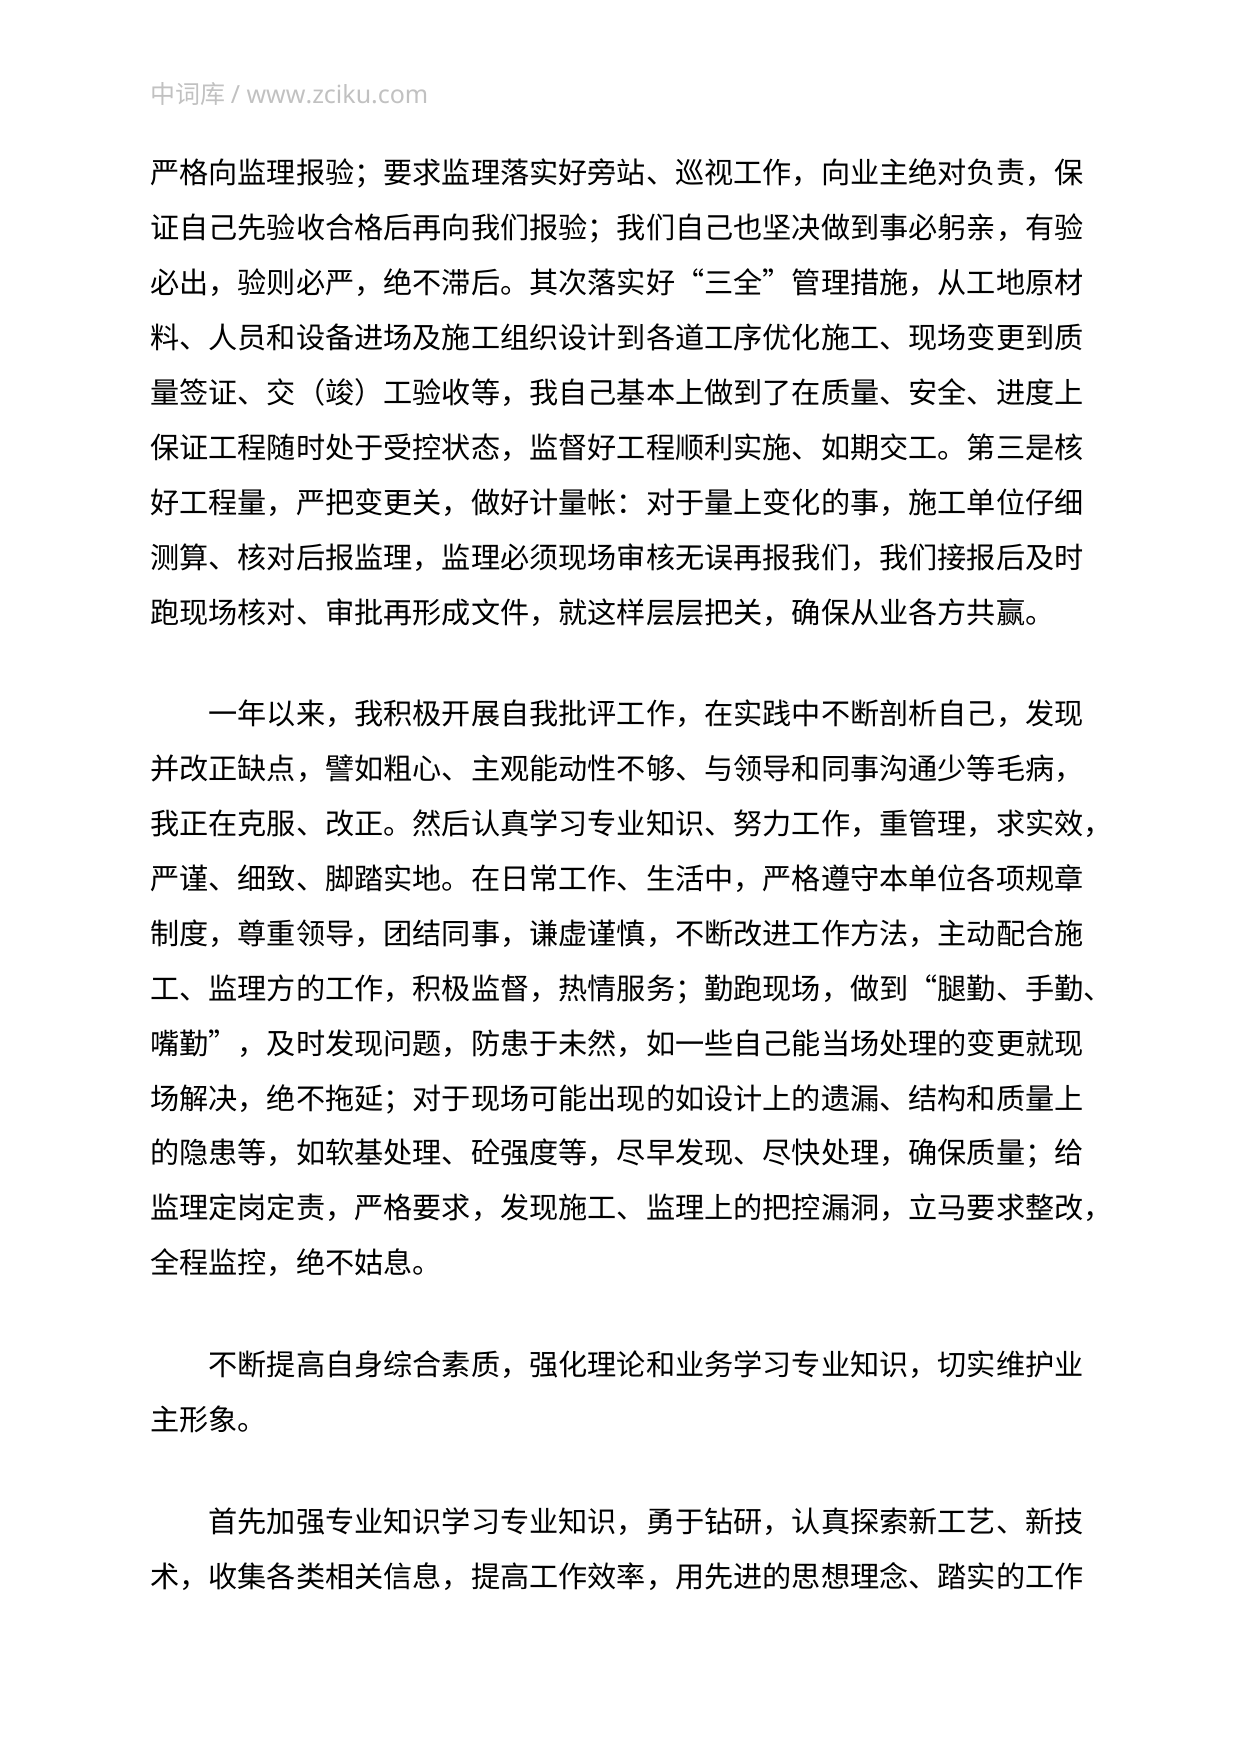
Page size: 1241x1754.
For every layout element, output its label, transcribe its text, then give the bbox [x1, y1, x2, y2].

text 一年以来，我积极开展自我批评工作，在实践中不断剖析自己，发现并改正缺点，譬如粗心、主观能动性不够、与领导和同事沟通少等毛病，我正在克服、改正。然后认真学习专业知识、努力工作，重管理，求实效，严谨、细致、脚踏实地。在日常工作、生活中，严格遵守本单位各项规章制度，尊重领导，团结同事，谦虚谨慎，不断改进工作方法，主动配合施工、监理方的工作，积极监督，热情服务；勤跑现场，做到“腿勤、手勤、嘴勤”，及时发现问题，防患于未然，如一些自己能当场处理的变更就现场解决，绝不拖延；对于现场可能出现的如设计上的遗漏、结构和质量上的隐患等，如软基处理、砼强度等，尽早发现、尽快处理，确保质量；给监理定岗定责，严格要求，发现施工、监理上的把控漏洞，立马要求整改，全程监控，绝不姑息。 [150, 691, 1090, 1282]
text 不断提高自身综合素质，强化理论和业务学习专业知识，切实维护业主形象。 [150, 1342, 1090, 1439]
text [150, 150, 1090, 631]
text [150, 1498, 1090, 1596]
